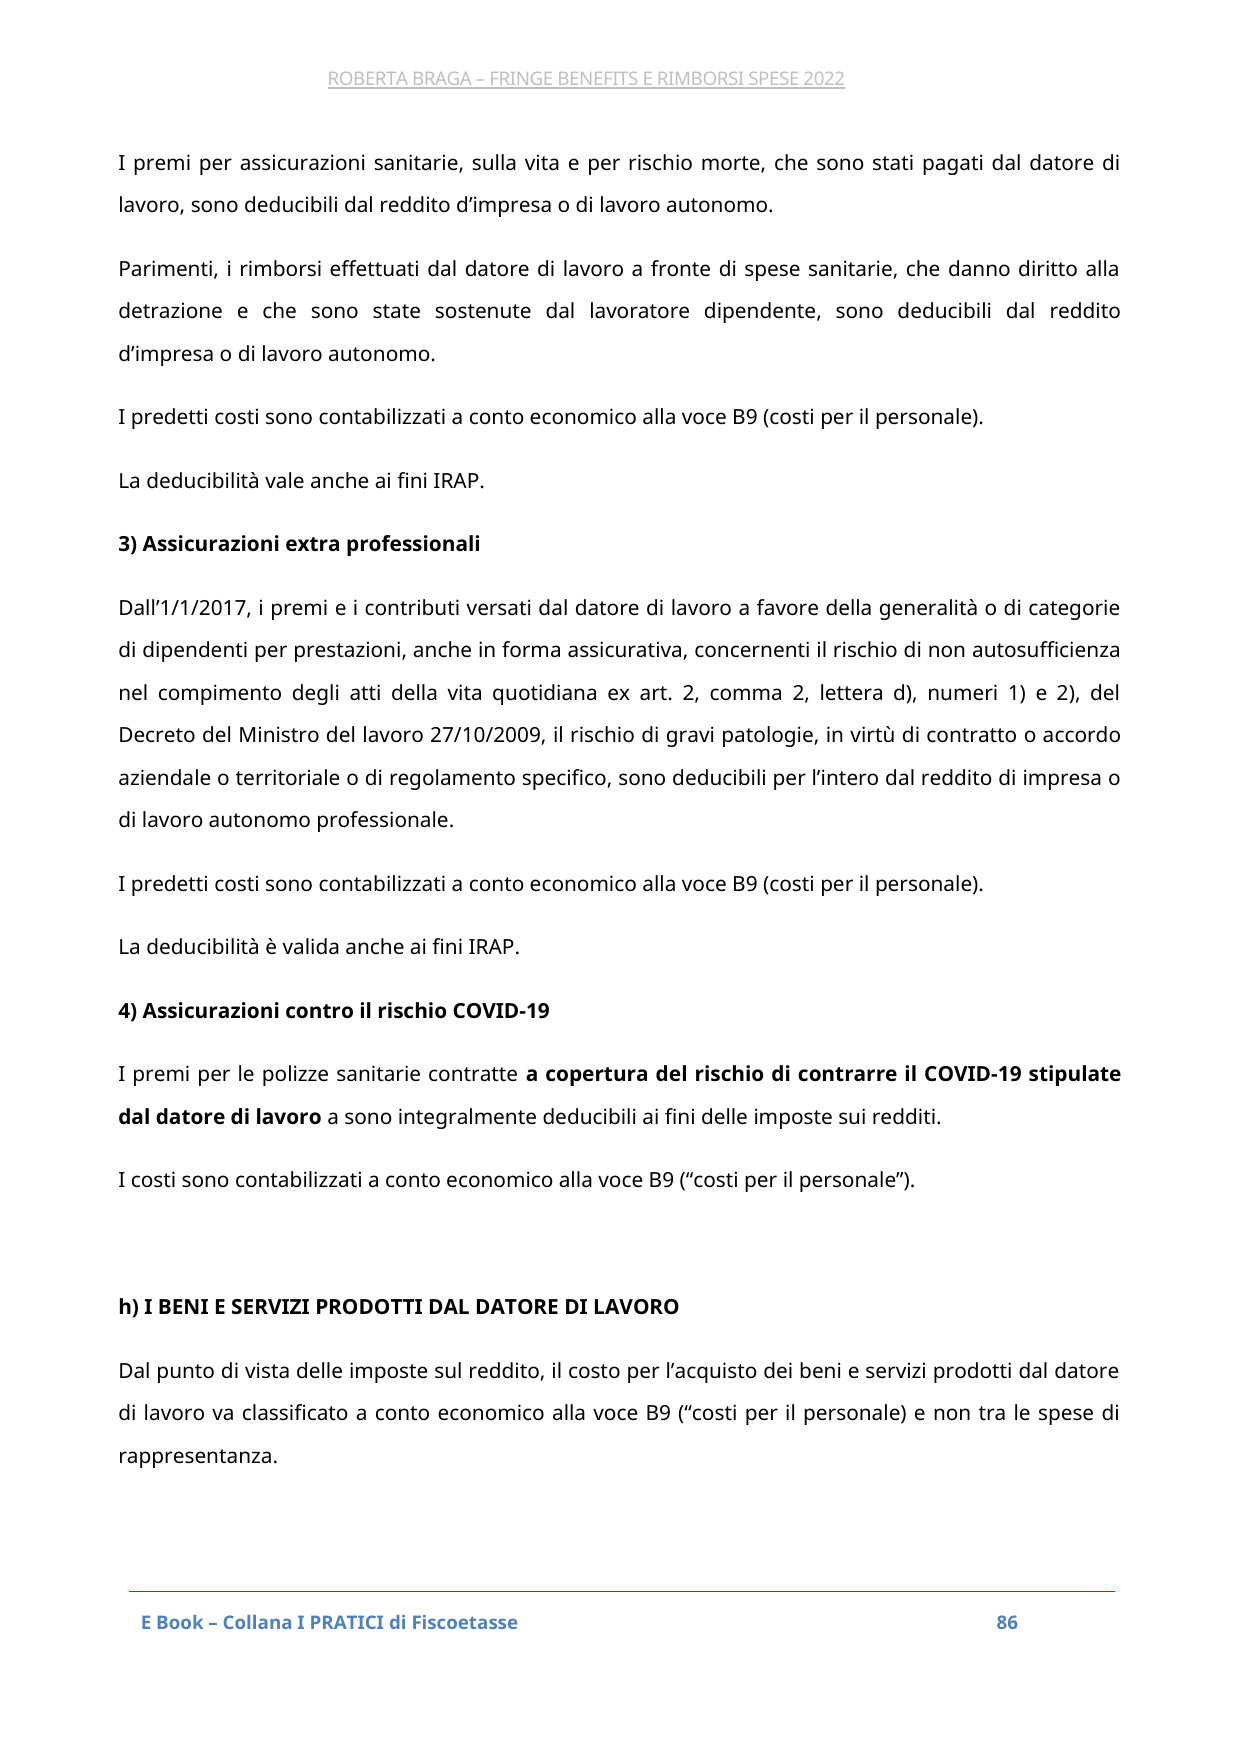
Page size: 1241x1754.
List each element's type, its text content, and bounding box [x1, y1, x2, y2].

text La deducibilità vale anche ai fini IRAP. [118, 466, 1122, 494]
text I premi per le polizze sanitarie contratte a copertura del rischio di contrarre il COVID-19 stipulate dal datore di lavoro a sono integralmente deducibili ai fini delle imposte sui redditi. [118, 1059, 1122, 1130]
text I predetti costi sono contabilizzati a conto economico alla voce B9 (costi per il personale). [118, 402, 1122, 431]
text h) I BENI E SERVIZI PRODOTTI DAL DATORE DI LAVORO [118, 1292, 1122, 1321]
text Dall’1/1/2017, i premi e i contributi versati dal datore di lavoro a favore della generalità o di categorie di dipendenti per prestazioni, anche in forma assicurativa, concernenti il rischio di non autosufficienza nel compimento degli atti della vita quotidiana ex art. 2, comma 2, lettera d), numeri 1) e 2), del Decreto del Ministro del lavoro 27/10/2009, il rischio di gravi patologie, in virtù di contratto o accordo aziendale o territoriale o di regolamento specifico, sono deducibili per l’intero dal reddito di impresa o di lavoro autonomo professionale. [118, 593, 1122, 834]
text 4) Assicurazioni contro il rischio COVID-19 [118, 996, 1122, 1024]
text I costi sono contabilizzati a conto economico alla voce B9 (“costi per il personale”). [118, 1165, 1122, 1194]
text Dal punto di vista delle imposte sul reddito, il costo per l’acquisto dei beni e servizi prodotti dal datore di lavoro va classificato a conto economico alla voce B9 (“costi per il personale) e non tra le spese di rappresentanza. [118, 1356, 1122, 1469]
text I predetti costi sono contabilizzati a conto economico alla voce B9 (costi per il personale). [118, 869, 1122, 897]
text 3) Assicurazioni extra professionali [118, 529, 1122, 558]
text La deducibilità è valida anche ai fini IRAP. [118, 932, 1122, 961]
text Parimenti, i rimborsi effettuati dal datore di lavoro a fronte di spese sanitarie, che danno diritto alla detrazione e che sono state sostenute dal lavoratore dipendente, sono deducibili dal reddito d’impresa o di lavoro autonomo. [118, 254, 1122, 367]
text I premi per assicurazioni sanitarie, sulla vita e per rischio morte, che sono stati pagati dal datore di lavoro, sono deducibili dal reddito d’impresa o di lavoro autonomo. [118, 148, 1122, 219]
